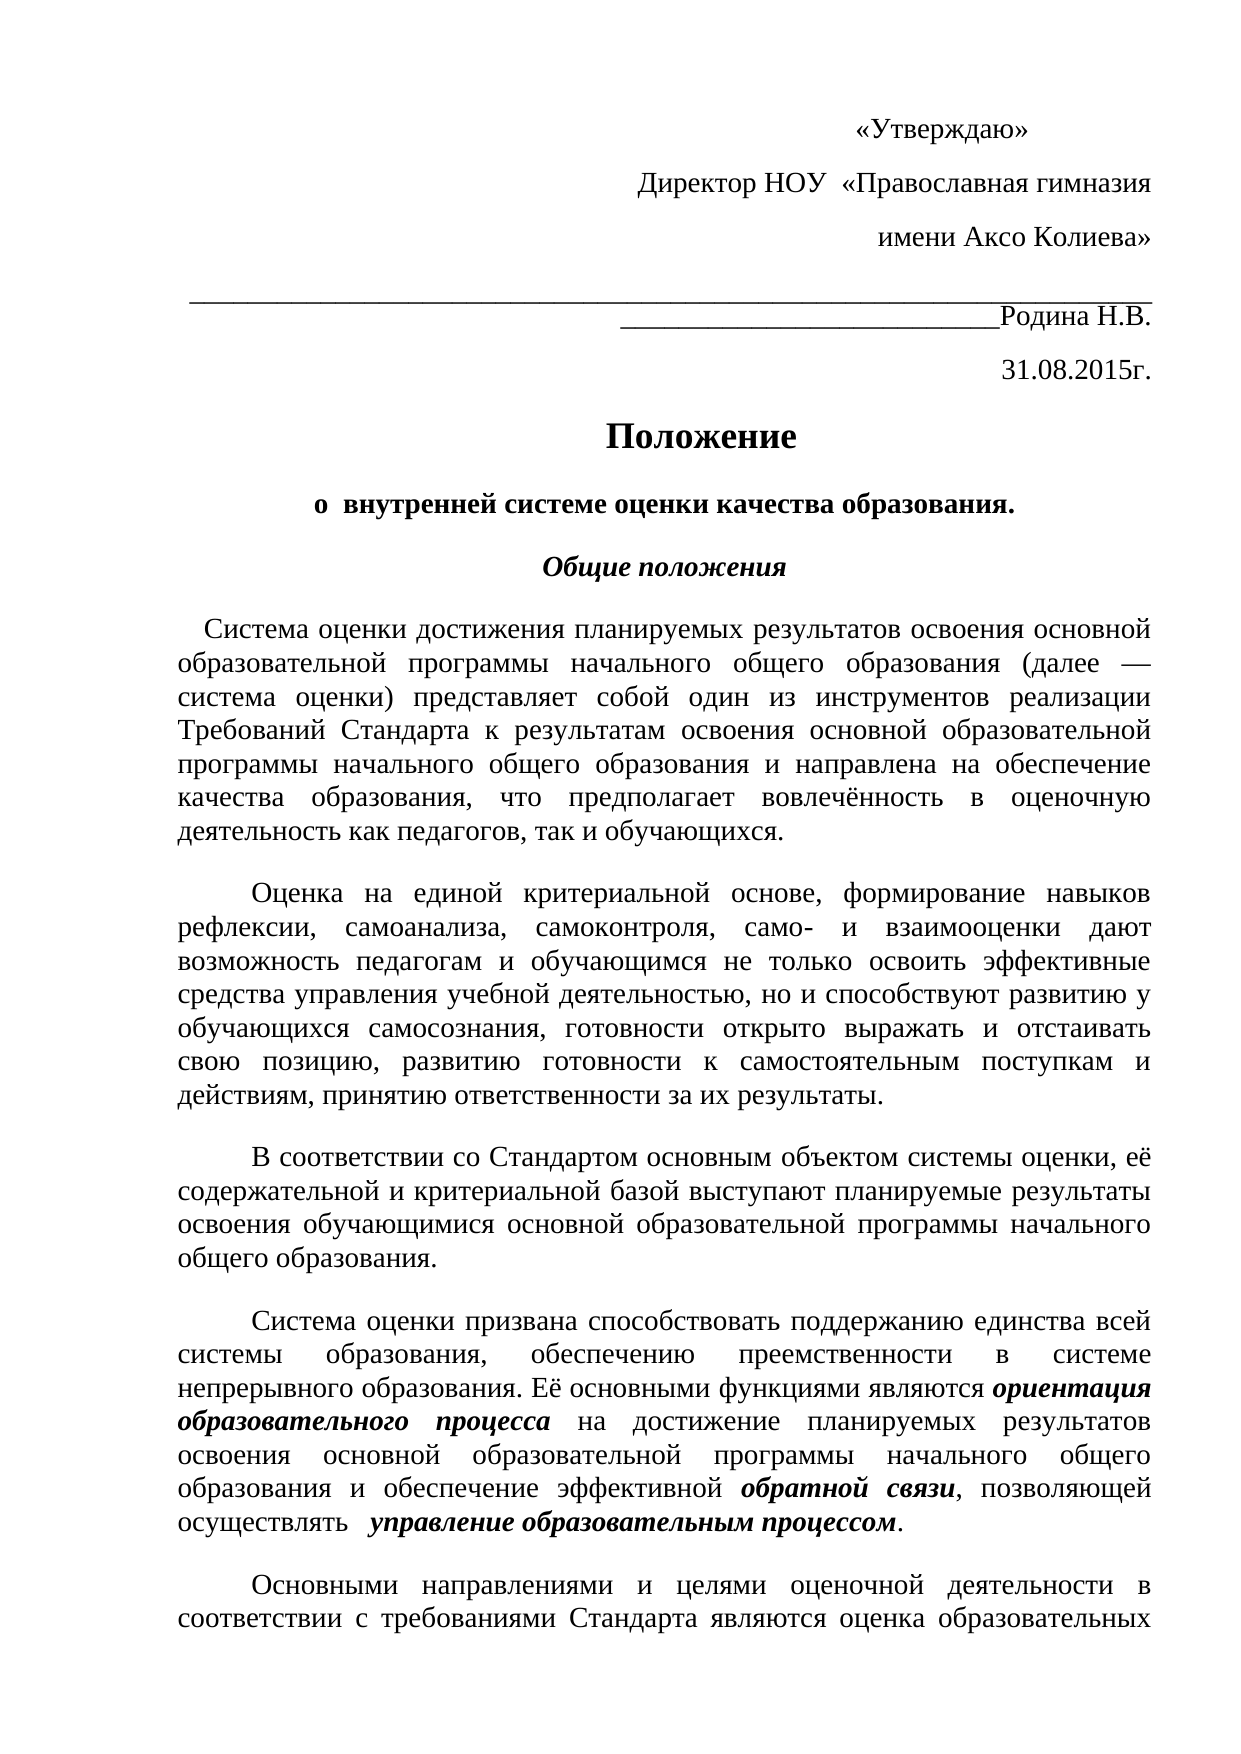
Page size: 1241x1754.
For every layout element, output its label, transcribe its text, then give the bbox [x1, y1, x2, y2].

text В соответствии со Стандартом основным объектом системы оценки, её содержательной и критериальной базой выступают планируемые результаты освоения обучающимися основной образовательной программы начального общего образования. [177, 1139, 1152, 1274]
text Положение [177, 414, 1152, 457]
text Общие положения [177, 549, 1152, 582]
text о внутренней системе оценки качества образования. [177, 486, 1152, 520]
text Директор НОУ «Православная гимназия [177, 172, 1152, 197]
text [177, 1567, 1152, 1634]
text имени Аксо Колиева» [177, 226, 1152, 251]
text Оценка на единой критериальной основе, формирование навыков рефлексии, самоанализа, самоконтроля, само- и взаимооценки дают возможность педагогам и обучающимся не только освоить эффективные средства управления учебной деятельностью, но и способствуют развитию у обучающихся самосознания, готовности открыто выражать и отстаивать свою позицию, развитию готовности к самостоятельным поступкам и действиям, принятию ответственности за их результаты. [177, 876, 1152, 1110]
text Система оценки достижения планируемых результатов освоения основной образовательной программы начального общего образования (далее — система оценки) представляет собой один из инструментов реализации Требований Стандарта к результатам освоения основной образовательной программы начального общего образования и направлена на обеспечение качества образования, что предполагает вовлечённость в оценочную деятельность как педагогов, так и обучающихся. [177, 612, 1152, 846]
text ____________________________________________________________________________________________Родина Н.В. [177, 281, 1152, 331]
text 31.08.2015г. [177, 360, 1152, 385]
text «Утверждаю» [177, 118, 1152, 143]
text Система оценки призвана способствовать поддержанию единства всей системы образования, обеспечению преемственности в системе непрерывного образования. Её основными функциями являются ориентация образовательного процесса на достижение планируемых результатов освоения основной образовательной программы начального общего образования и обеспечение эффективной обратной связи, позволяющей осуществлять управление образовательным процессом. [177, 1303, 1152, 1538]
